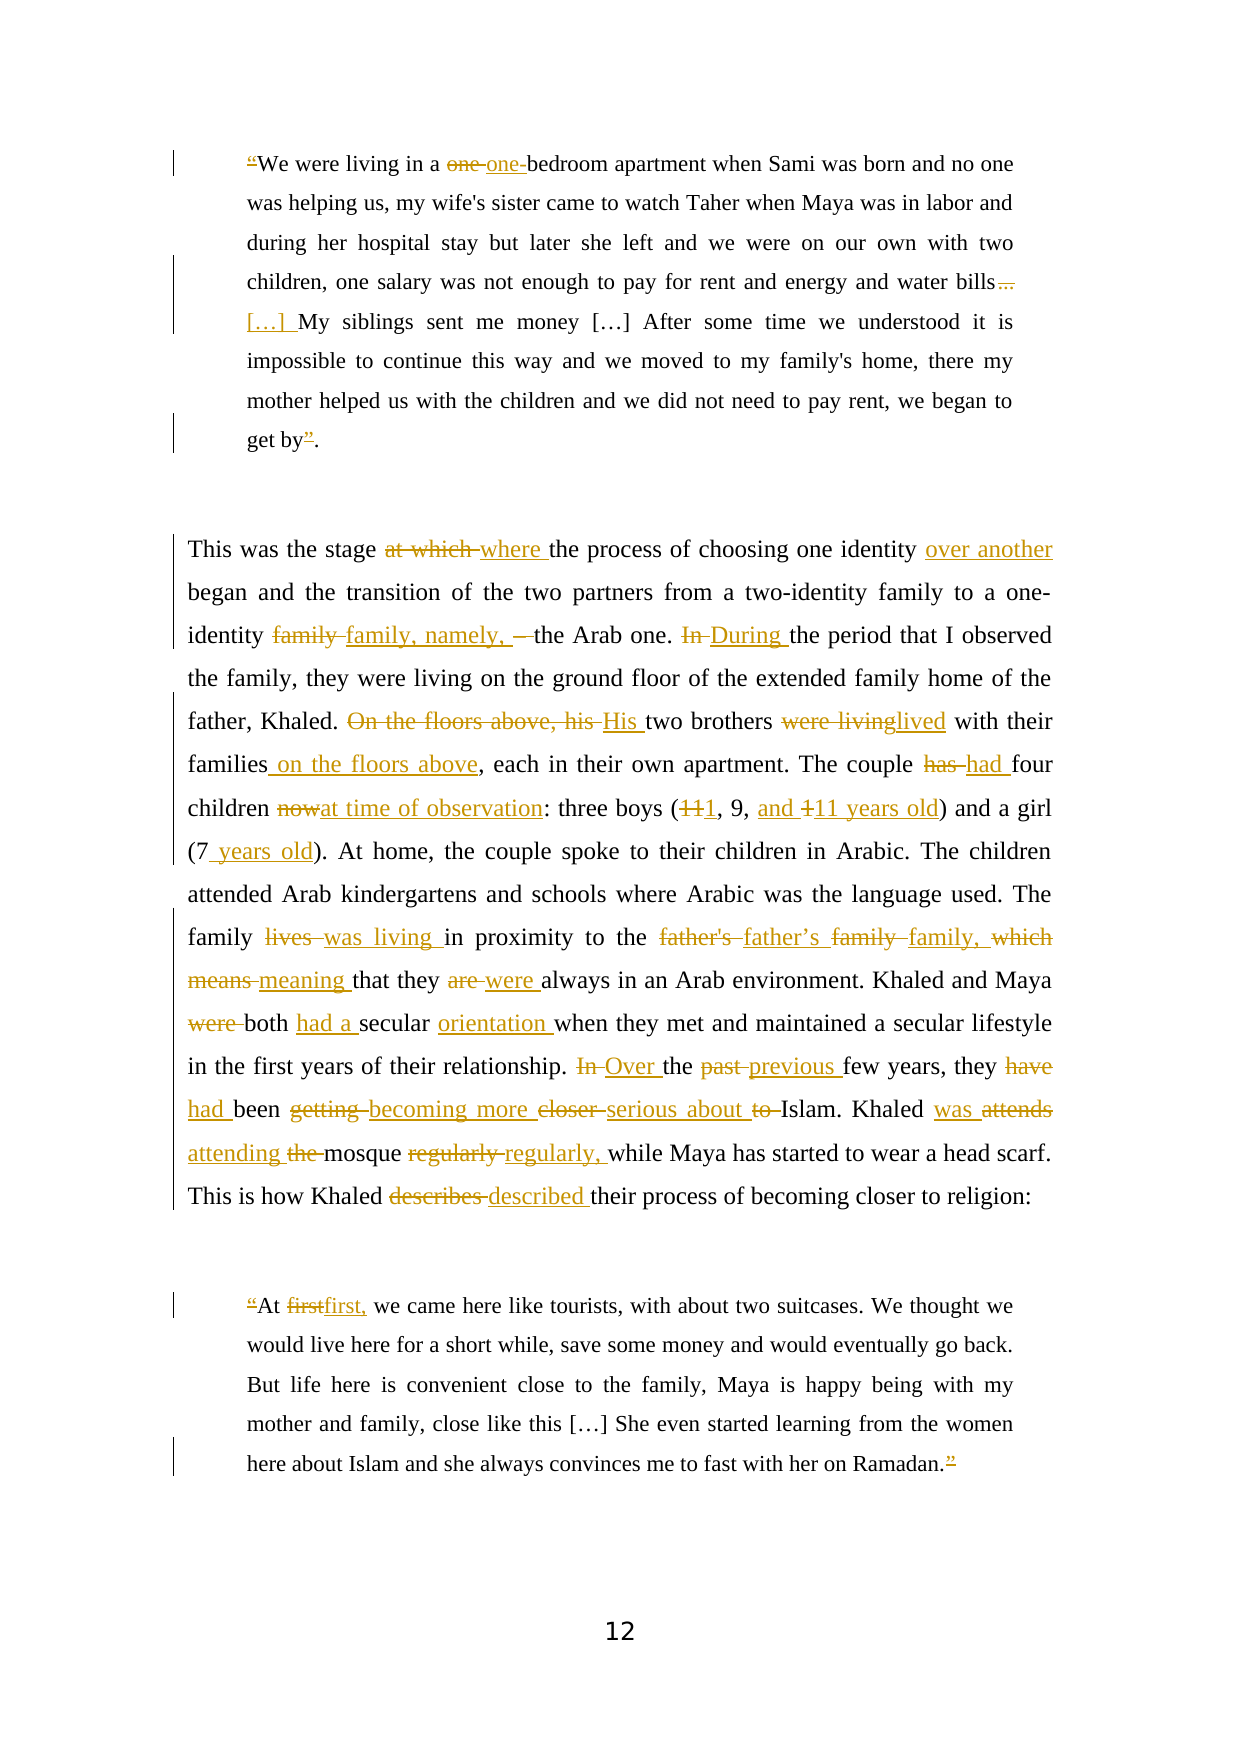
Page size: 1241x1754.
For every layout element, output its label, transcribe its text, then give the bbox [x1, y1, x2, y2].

text We were living in a bedroom apartment when Sami was born and no one was helping us, my wife's sister came to watch Taher when Maya was in labor and during her hospital stay but later she left and we were on our own with two children, one salary was not enough to pay for rent and energy and water billsMy siblings sent me money […] After some time we understood it is impossible to continue this way and we moved to my family's home, there my mother helped us with the children and we did not need to pay rent, we began to get by. [247, 150, 1014, 453]
text This was the stage the process of choosing one identity began and the transition of the two partners from a two-identity family to a one-identity the Arab one. the period that I observed the family, they were living on the ground floor of the extended family home of the father, Khaled. two brothers with their families, each in their own apartment. The couple four children : three boys (, 9, ) and a girl (7). At home, the couple spoke to their children in Arabic. The children attended Arab kindergartens and schools where Arabic was the language used. The family in proximity to the that they always in an Arab environment. Khaled and Maya both secular when they met and maintained a secular lifestyle in the first years of their relationship. the few years, they been Islam. Khaled mosque while Maya has started to wear a head scarf. This is how Khaled their process of becoming closer to religion: [187, 534, 1053, 1209]
text At we came here like tourists, with about two suitcases. We thought we would live here for a short while, save some money and would eventually go back. But life here is convenient close to the family, Maya is happy being with my mother and family, close like this […] She even started learning from the women here about Islam and she always convinces me to fast with her on Ramadan. [247, 1292, 1014, 1476]
